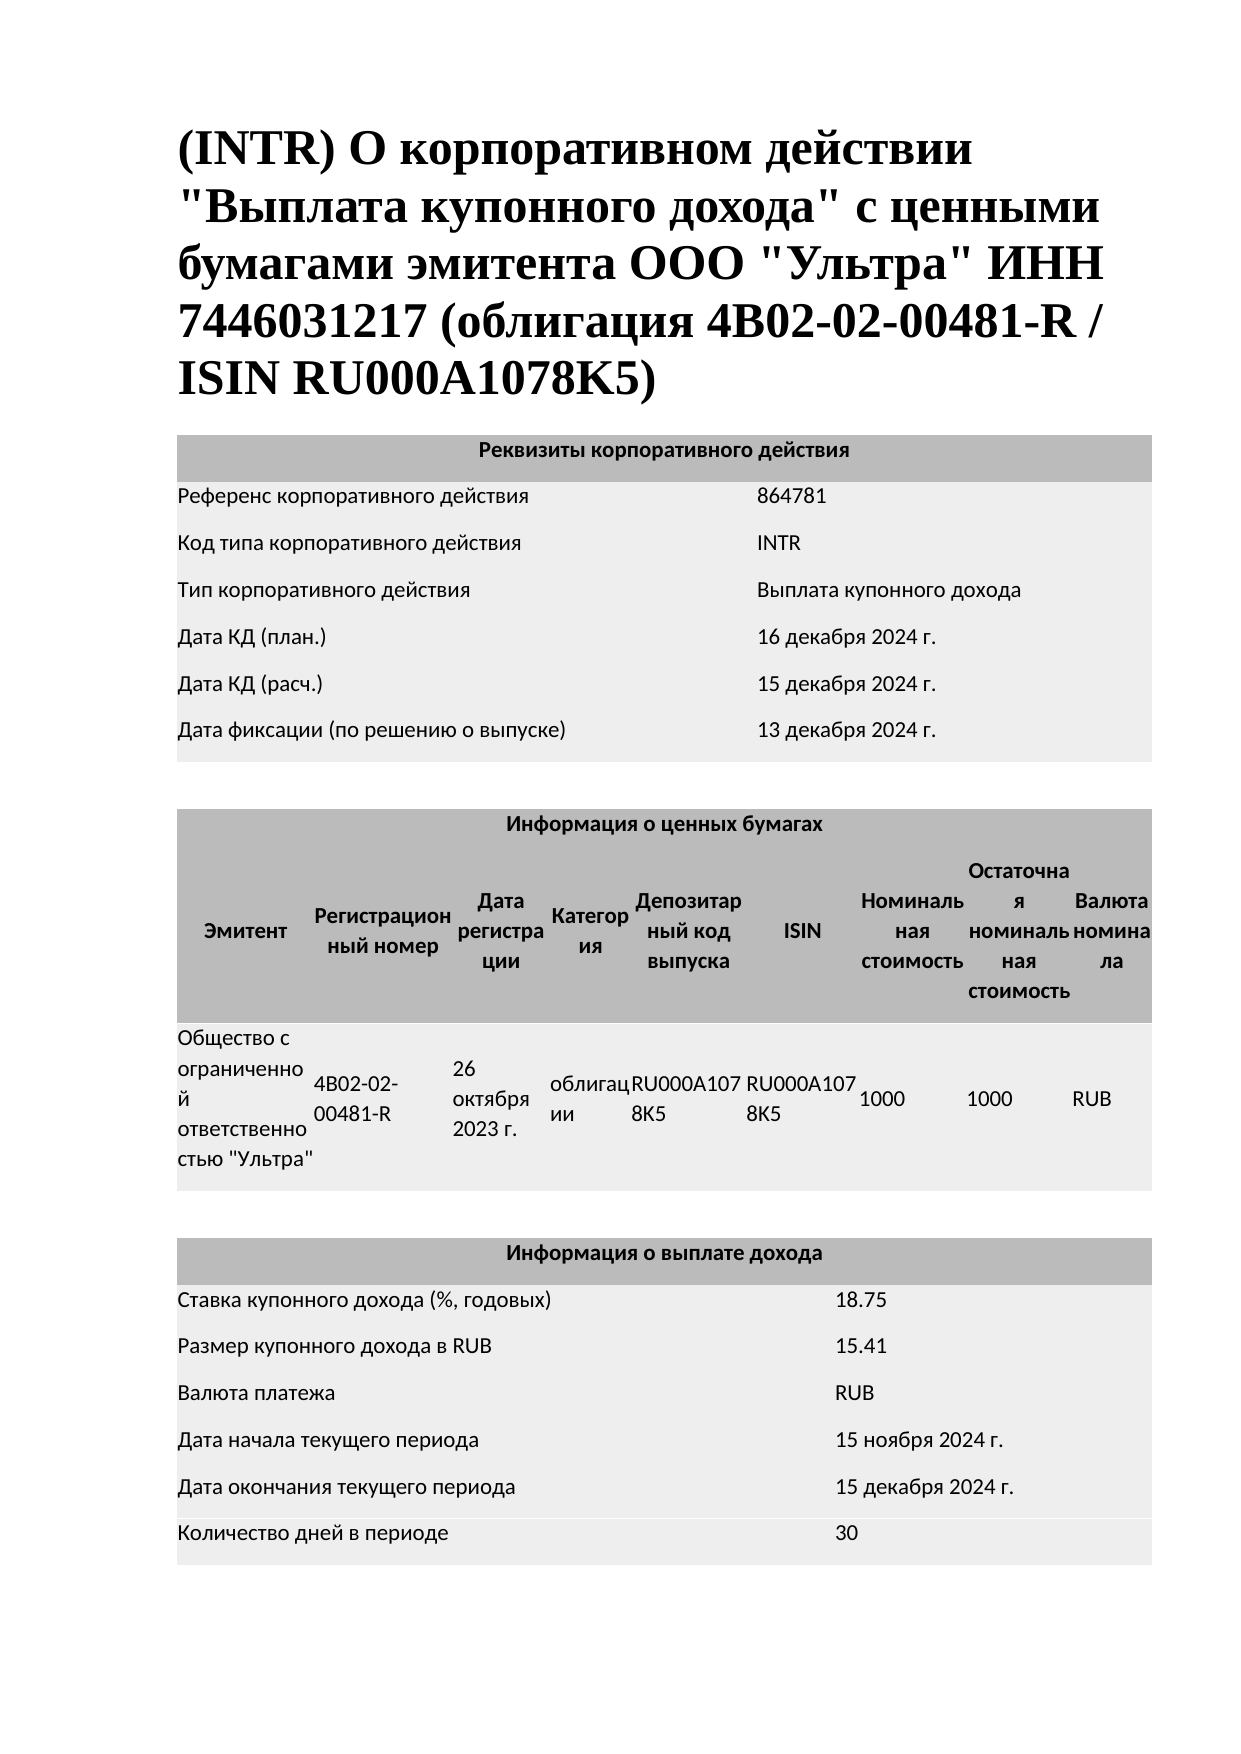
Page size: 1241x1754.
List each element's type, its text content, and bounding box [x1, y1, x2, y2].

table_cell 16 декабря 2024 г. [757, 622, 1152, 669]
table_cell Дата окончания текущего периода [177, 1472, 835, 1518]
subtitle (INTR) О корпоративном действии "Выплата купонного дохода" с ценными бумагами эмитента ООО "Ультра" ИНН 7446031217 (облигация 4B02-02-00481-R / ISIN RU000A1078K5) [177, 118, 1152, 406]
table_cell 4B02-02-00481-R [314, 1024, 452, 1191]
table_cell 1000 [859, 1024, 966, 1191]
table_cell Категория [550, 856, 631, 1023]
table_cell RU000A1078K5 [746, 1024, 859, 1191]
table_cell ISIN [746, 856, 859, 1023]
table_header Реквизиты корпоративного действия [177, 435, 1152, 482]
table_cell RUB [1072, 1024, 1152, 1191]
table_cell 15 декабря 2024 г. [835, 1472, 1152, 1518]
table_cell 1000 [966, 1024, 1072, 1191]
table_cell 15 ноября 2024 г. [835, 1425, 1152, 1472]
table_cell 864781 [757, 482, 1152, 528]
table_cell 15.41 [835, 1331, 1152, 1378]
table_cell INTR [757, 528, 1152, 575]
table_cell Ставка купонного дохода (%, годовых) [177, 1285, 835, 1331]
table_cell Количество дней в периоде [177, 1519, 835, 1565]
table_cell Депозитарный код выпуска [631, 856, 746, 1023]
table_cell 18.75 [835, 1285, 1152, 1331]
table_cell Дата фиксации (по решению о выпуске) [177, 715, 757, 762]
table_cell Код типа корпоративного действия [177, 528, 757, 575]
table_cell Размер купонного дохода в RUB [177, 1331, 835, 1378]
table_cell Дата начала текущего периода [177, 1425, 835, 1472]
table_cell Регистрационный номер [314, 856, 452, 1023]
table_cell Остаточная номинальная стоимость [966, 856, 1072, 1023]
table_cell 26 октября 2023 г. [452, 1024, 550, 1191]
table_cell Валюта номинала [1072, 856, 1152, 1023]
table_header Информация о выплате дохода [177, 1238, 1152, 1285]
table_header Информация о ценных бумагах [177, 809, 1152, 856]
table_cell Дата регистрации [452, 856, 550, 1023]
table_cell Тип корпоративного действия [177, 575, 757, 622]
table_cell 30 [835, 1519, 1152, 1565]
table_cell Номинальная стоимость [859, 856, 966, 1023]
table_cell Референс корпоративного действия [177, 482, 757, 528]
table_cell Общество с ограниченной ответственностью "Ультра" [177, 1024, 314, 1191]
table_cell RUB [835, 1378, 1152, 1425]
table_cell Валюта платежа [177, 1378, 835, 1425]
table_cell Дата КД (план.) [177, 622, 757, 669]
table_cell Выплата купонного дохода [757, 575, 1152, 622]
table_cell Эмитент [177, 856, 314, 1023]
table_cell 15 декабря 2024 г. [757, 669, 1152, 715]
table_cell RU000A1078K5 [631, 1024, 746, 1191]
table_cell Дата КД (расч.) [177, 669, 757, 715]
table_cell 13 декабря 2024 г. [757, 715, 1152, 762]
table_cell облигации [550, 1024, 631, 1191]
